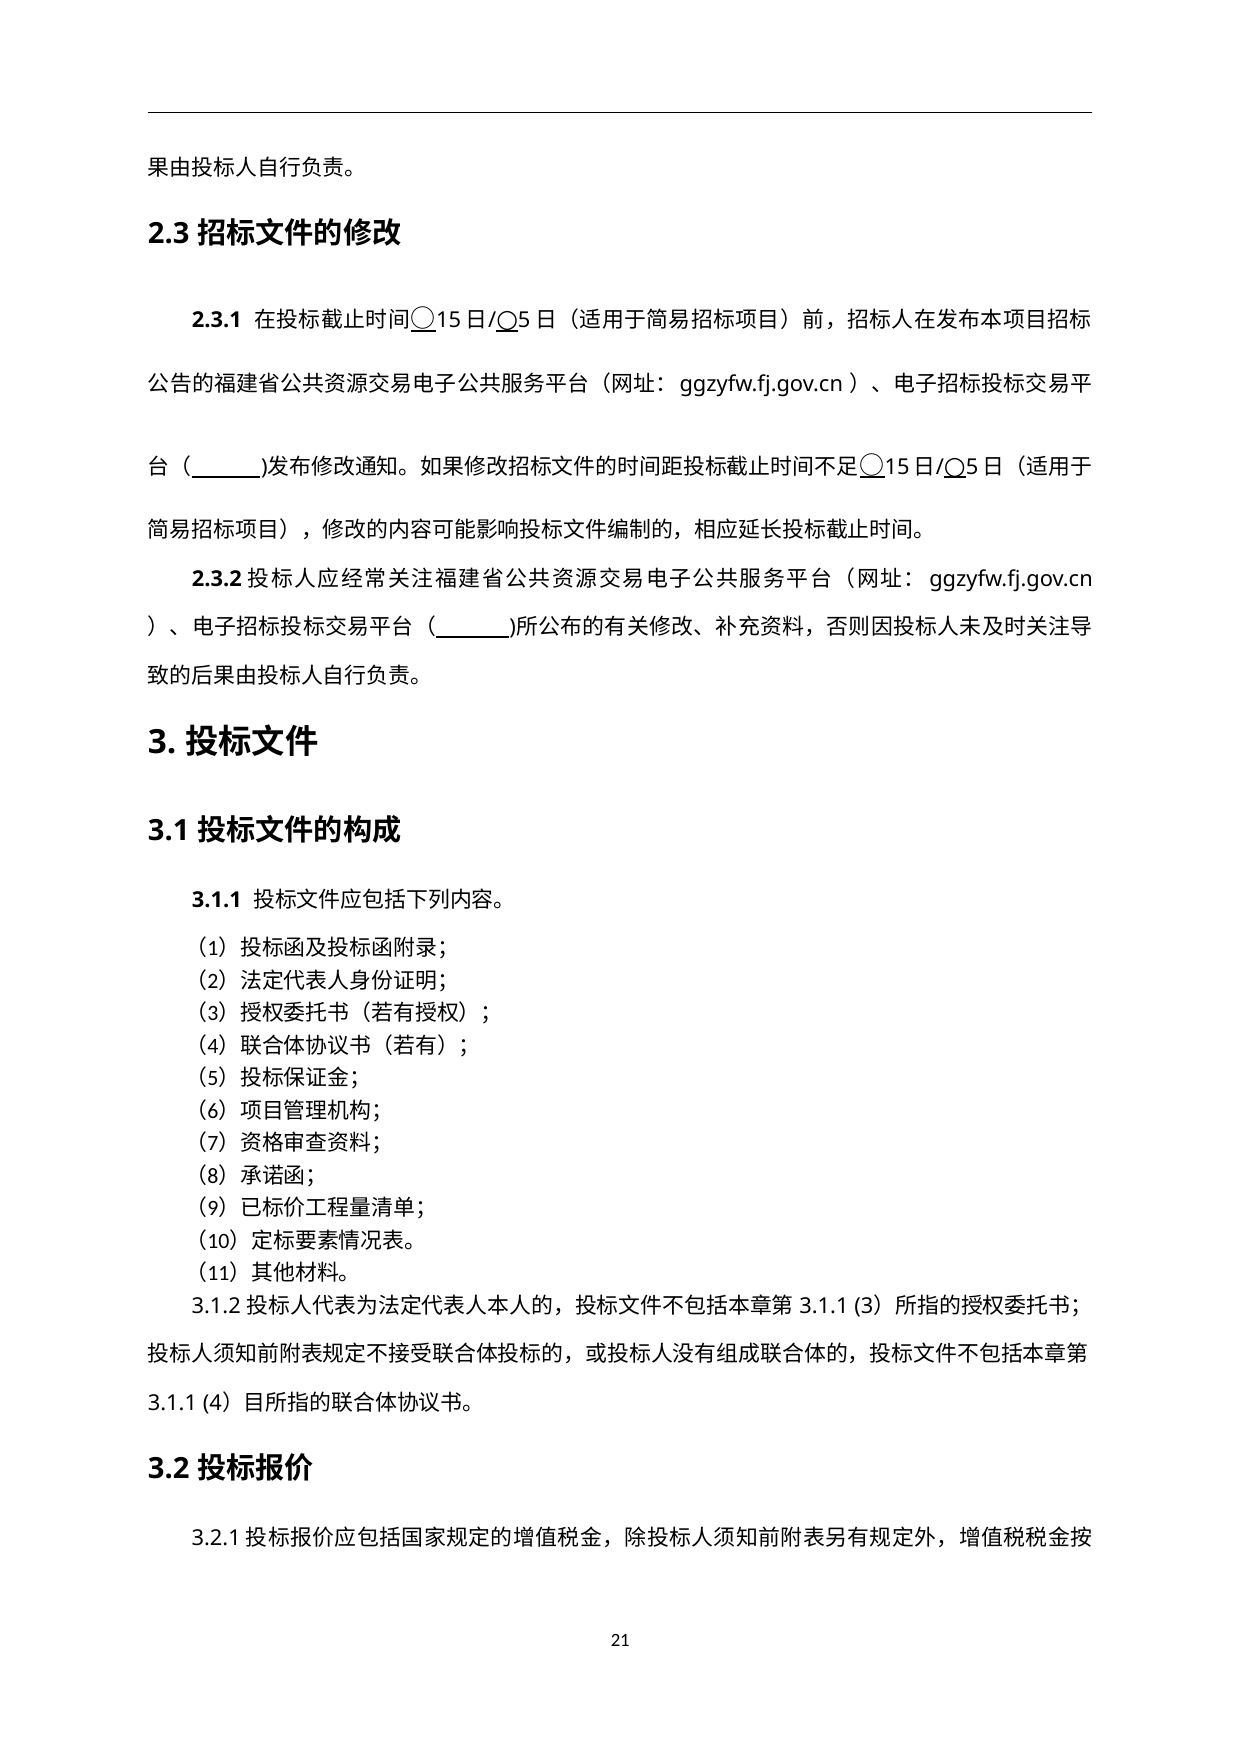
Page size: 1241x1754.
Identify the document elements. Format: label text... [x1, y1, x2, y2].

text （9）已标价工程量清单； [148, 1190, 1092, 1222]
subtitle 3.2 投标报价 [148, 1433, 1092, 1498]
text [148, 1519, 1092, 1552]
text （4）联合体协议书（若有）； [148, 1027, 1092, 1060]
text （3）授权委托书（若有授权）； [148, 995, 1092, 1027]
subtitle 3. 投标文件 [148, 706, 1092, 771]
text （10）定标要素情况表。 [148, 1222, 1092, 1255]
text 3.1.2 投标人代表为法定代表人本人的，投标文件不包括本章第3.1.1 (3）所指的授权委托书；投标人须知前附表规定不接受联合体投标的，或投标人没有组成联合体的，投标文件不包括本章第3.1.1 (4）目所指的联合体协议书。 [148, 1287, 1092, 1417]
text 3.1.1 投标文件应包括下列内容。 [148, 881, 1092, 914]
text 2.3.1 在投标截止时间○15日/○5日（适用于简易招标项目）前，招标人在发布本项目招标公告的福建省公共资源交易电子公共服务平台（网址：ggzyfw.fj.gov.cn ）、电子招标投标交易平台（ )发布修改通知。如果修改招标文件的时间距投标截止时间不足○15日/○5日（适用于简易招标项目），修改的内容可能影响投标文件编制的，相应延长投标截止时间。 [148, 284, 1092, 544]
text （1）投标函及投标函附录； [148, 930, 1092, 962]
text （5）投标保证金； [148, 1060, 1092, 1092]
text 2.3.2投标人应经常关注福建省公共资源交易电子公共服务平台（网址：ggzyfw.fj.gov.cn ）、电子招标投标交易平台（ )所公布的有关修改、补充资料，否则因投标人未及时关注导致的后果由投标人自行负责。 [148, 560, 1092, 690]
text （8）承诺函； [148, 1157, 1092, 1190]
subtitle 2.3 招标文件的修改 [148, 198, 1092, 263]
text （2）法定代表人身份证明； [148, 962, 1092, 995]
text （6）项目管理机构； [148, 1092, 1092, 1125]
subtitle 3.1 投标文件的构成 [148, 795, 1092, 860]
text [148, 150, 1092, 182]
text （11）其他材料。 [148, 1255, 1092, 1287]
text （7）资格审查资料； [148, 1125, 1092, 1157]
